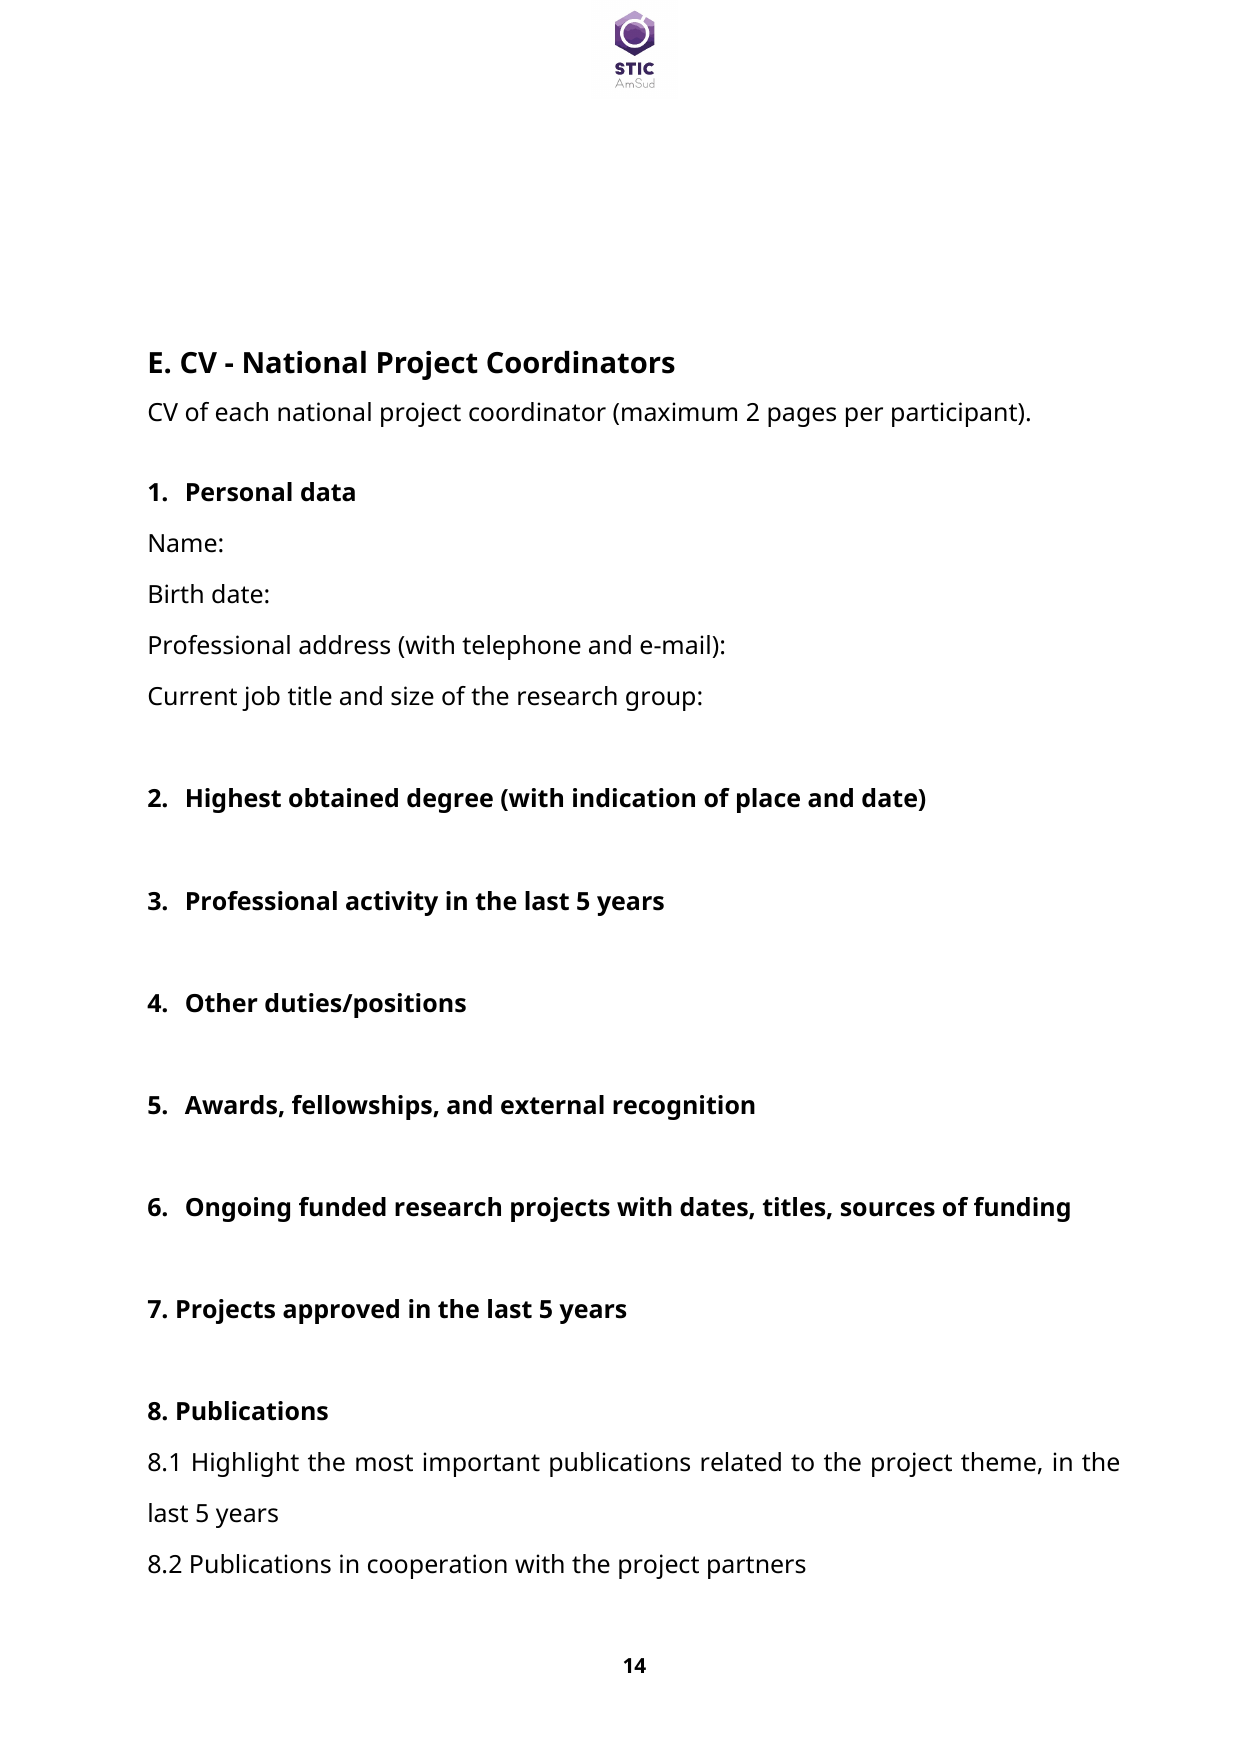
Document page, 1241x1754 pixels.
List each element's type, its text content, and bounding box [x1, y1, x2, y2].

text 8. Publications [147, 1394, 1121, 1428]
text 1. Personal data [147, 475, 1121, 509]
text Current job title and size of the research group: [147, 679, 1121, 713]
text 7. Projects approved in the last 5 years [147, 1292, 1121, 1326]
text Birth date: [147, 577, 1121, 611]
text 6. Ongoing funded research projects with dates, titles, sources of funding [147, 1189, 1121, 1223]
text 2. Highest obtained degree (with indication of place and date) [147, 781, 1121, 815]
text CV of each national project coordinator (maximum 2 pages per participant). [147, 394, 1121, 428]
text 8.2 Publications in cooperation with the project partners [147, 1547, 1121, 1581]
text 8.1 Highlight the most important publications related to the project theme, in the last 5 years [147, 1445, 1121, 1530]
text E. CV - National Project Coordinators [147, 342, 1121, 382]
text Name: [147, 526, 1121, 560]
picture [590, 0, 678, 99]
text 3. Professional activity in the last 5 years [147, 883, 1121, 917]
text 5. Awards, fellowships, and external recognition [147, 1087, 1121, 1121]
text Professional address (with telephone and e-mail): [147, 628, 1121, 662]
text 4. Other duties/positions [147, 985, 1121, 1019]
